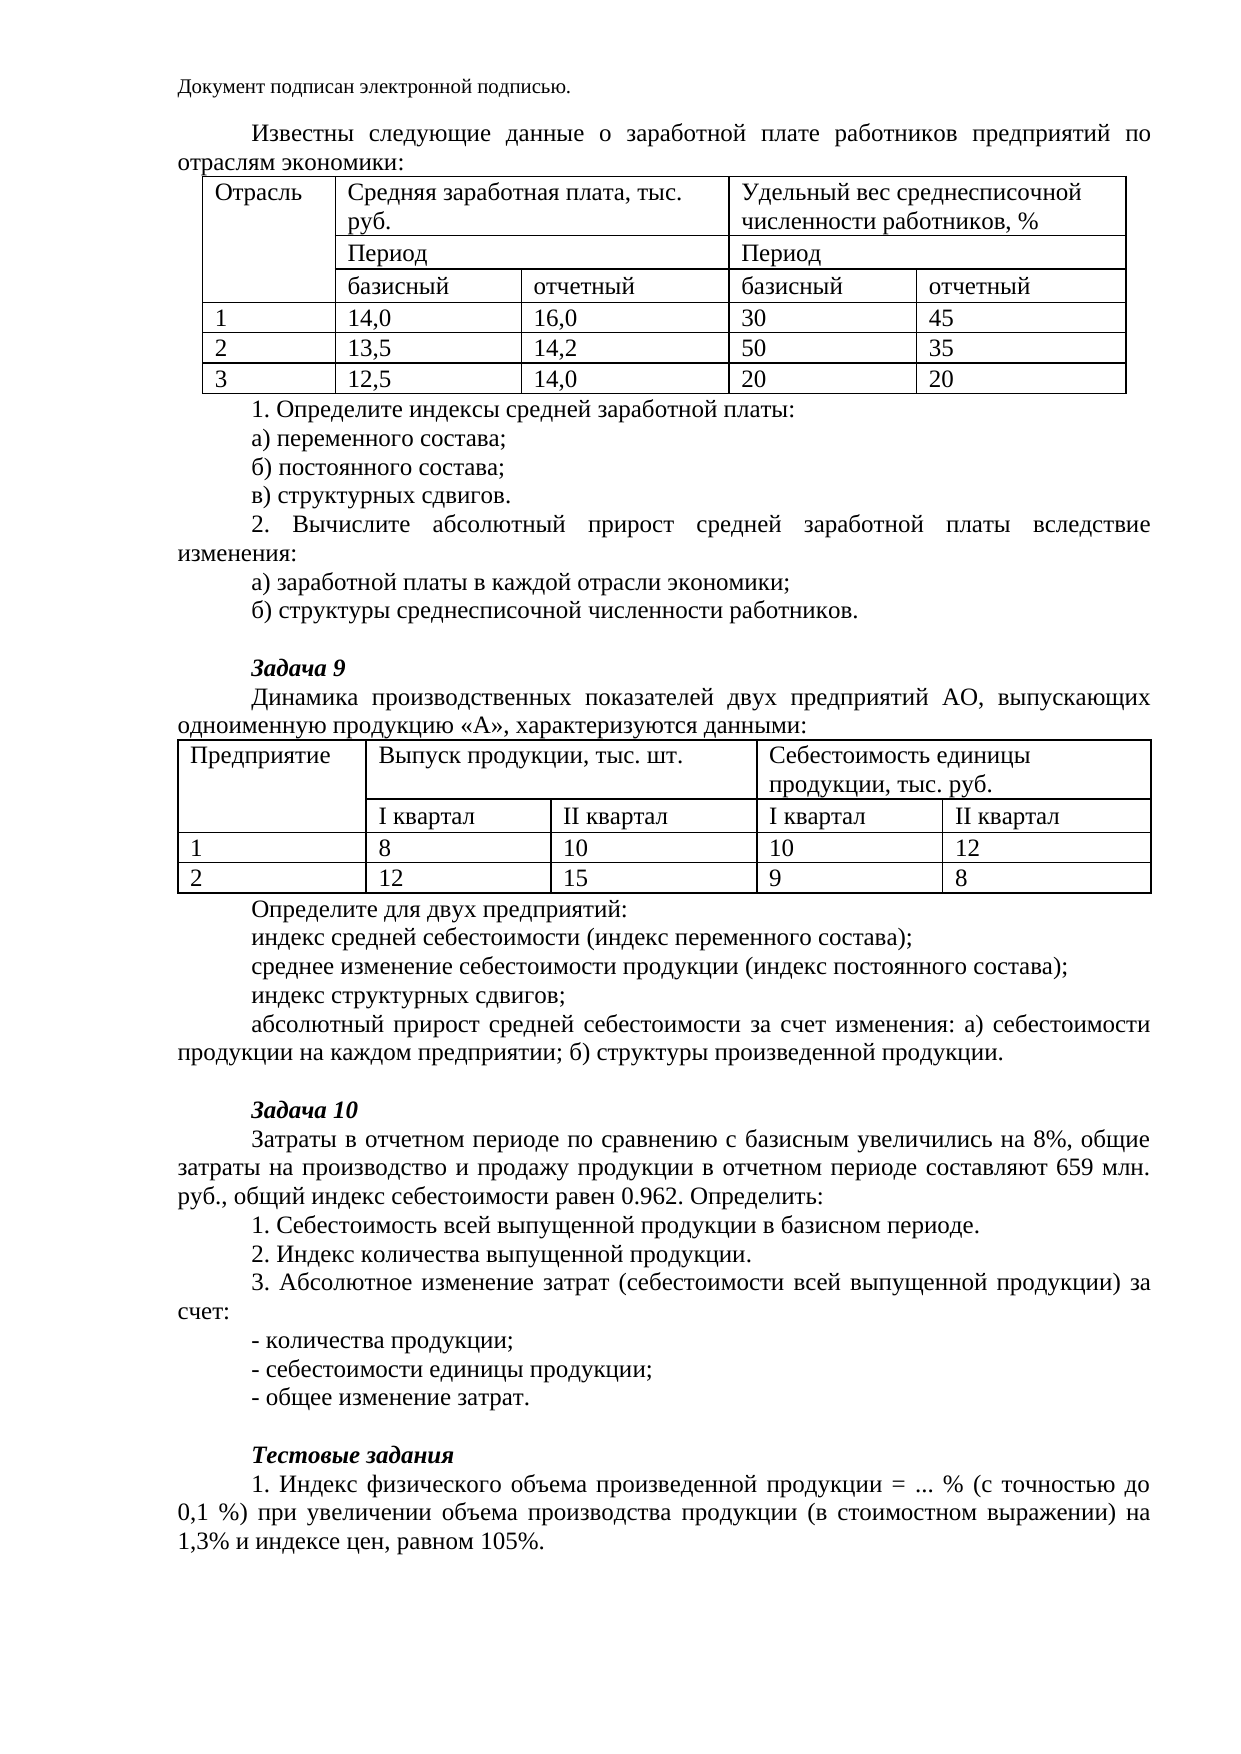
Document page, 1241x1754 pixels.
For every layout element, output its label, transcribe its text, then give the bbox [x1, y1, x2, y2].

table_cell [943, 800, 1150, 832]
text б) постоянного состава; [177, 452, 1152, 480]
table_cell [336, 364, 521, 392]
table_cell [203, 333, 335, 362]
text а) переменного состава; [177, 423, 1152, 452]
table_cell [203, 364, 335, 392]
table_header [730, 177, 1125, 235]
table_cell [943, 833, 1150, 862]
text 2. Индекс количества выпущенной продукции. [177, 1239, 1152, 1267]
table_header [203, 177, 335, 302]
text Определите для двух предприятий: [177, 894, 1152, 922]
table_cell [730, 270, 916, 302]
text индекс структурных сдвигов; [177, 980, 1152, 1009]
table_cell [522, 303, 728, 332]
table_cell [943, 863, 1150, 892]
text Динамика производственных показателей двух предприятий АО, выпускающих одноименную продукцию «А», характеризуются данными: [177, 682, 1152, 739]
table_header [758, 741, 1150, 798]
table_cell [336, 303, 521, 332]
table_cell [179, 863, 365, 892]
text Затраты в отчетном периоде по сравнению с базисным увеличились на 8%, общие затраты на производство и продажу продукции в отчетном периоде составляют 659 млн. руб., общий индекс себестоимости равен 0.962. Определить: [177, 1124, 1152, 1210]
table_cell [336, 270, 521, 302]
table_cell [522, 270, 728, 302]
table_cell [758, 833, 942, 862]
text абсолютный прирост средней себестоимости за счет изменения: а) себестоимости продукции на каждом предприятии; б) структуры произведенной продукции. [177, 1009, 1152, 1066]
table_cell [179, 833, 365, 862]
text - количества продукции; [177, 1325, 1152, 1354]
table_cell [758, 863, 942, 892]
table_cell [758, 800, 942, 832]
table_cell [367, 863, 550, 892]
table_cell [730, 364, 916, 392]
text 1. Индекс физического объема произведенной продукции = ... % (с точностью до 0,1 %) при увеличении объема производства продукции (в стоимостном выражении) на 1,3% и индексе цен, равном 105%. [177, 1469, 1152, 1555]
text 3. Абсолютное изменение затрат (себестоимости всей выпущенной продукции) за счет: [177, 1267, 1152, 1325]
text 1. Определите индексы средней заработной платы: [177, 394, 1152, 423]
text б) структуры среднесписочной численности работников. [177, 595, 1152, 624]
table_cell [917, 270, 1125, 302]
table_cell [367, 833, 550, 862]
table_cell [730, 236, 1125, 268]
text среднее изменение себестоимости продукции (индекс постоянного состава); [177, 951, 1152, 980]
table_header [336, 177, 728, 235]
text Тестовые задания [177, 1440, 1152, 1469]
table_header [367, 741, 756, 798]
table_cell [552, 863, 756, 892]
text Известны следующие данные о заработной плате работников предприятий по отраслям экономики: [177, 118, 1152, 176]
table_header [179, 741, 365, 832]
text Задача 9 [177, 653, 1152, 682]
text а) заработной платы в каждой отрасли экономики; [177, 567, 1152, 595]
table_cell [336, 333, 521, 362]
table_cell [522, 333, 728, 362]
text Задача 10 [177, 1095, 1152, 1124]
text в) структурных сдвигов. [177, 480, 1152, 509]
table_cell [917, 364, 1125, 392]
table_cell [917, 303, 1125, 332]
text 1. Себестоимость всей выпущенной продукции в базисном периоде. [177, 1210, 1152, 1239]
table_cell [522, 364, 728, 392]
text 2. Вычислите абсолютный прирост средней заработной платы вследствие изменения: [177, 509, 1152, 567]
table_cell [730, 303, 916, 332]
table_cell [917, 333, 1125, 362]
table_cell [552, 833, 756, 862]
text - себестоимости единицы продукции; [177, 1354, 1152, 1382]
text - общее изменение затрат. [177, 1382, 1152, 1411]
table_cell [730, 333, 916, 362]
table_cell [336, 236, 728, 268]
text индекс средней себестоимости (индекс переменного состава); [177, 922, 1152, 951]
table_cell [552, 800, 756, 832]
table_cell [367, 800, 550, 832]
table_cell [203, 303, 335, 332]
